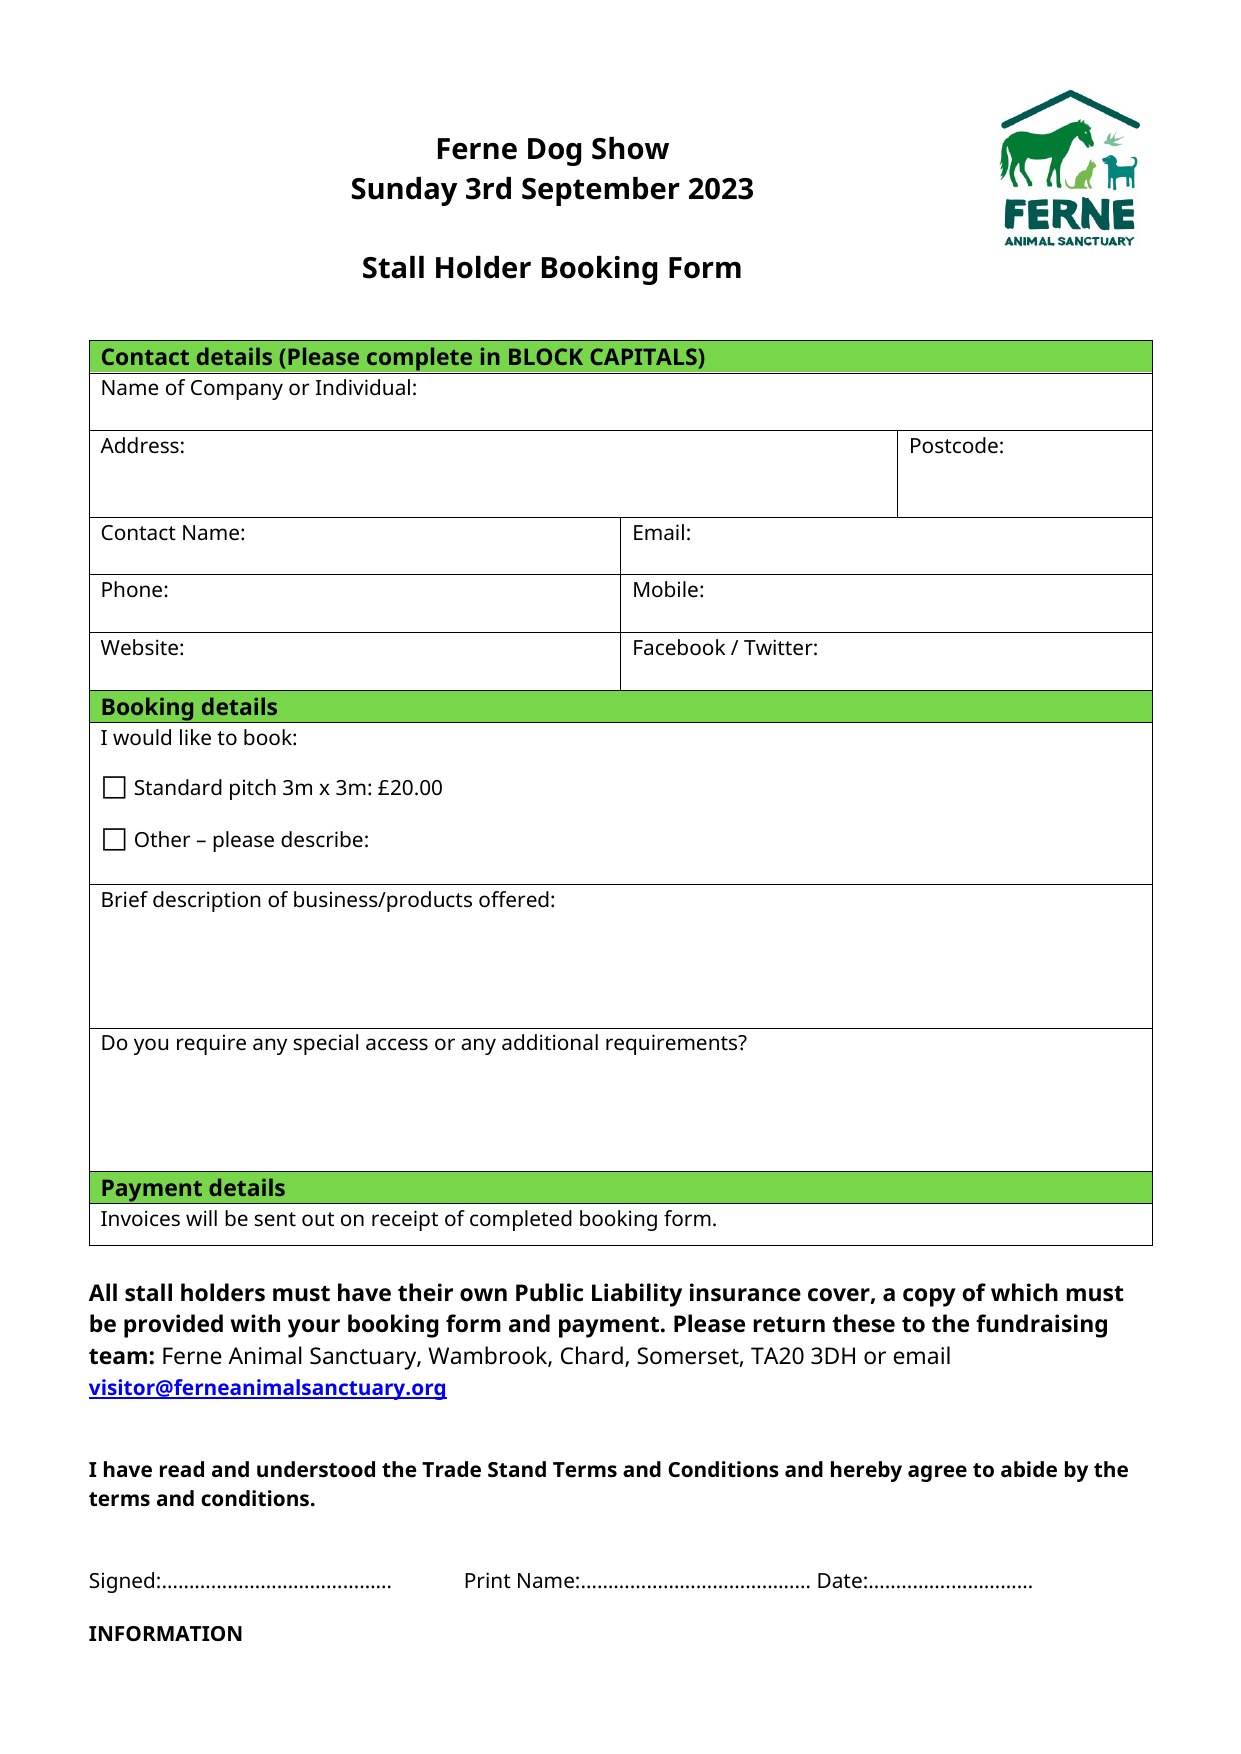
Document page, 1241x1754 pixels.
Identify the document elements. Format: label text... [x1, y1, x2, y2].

table_cell Postcode: [898, 431, 1152, 517]
table_cell Mobile: [621, 575, 1152, 632]
table_cell Booking details [90, 691, 1152, 722]
table_cell Website: [90, 633, 620, 689]
table_cell Do you require any special access or any additional requirements? [90, 1029, 1152, 1171]
table_cell Brief description of business/products offered: [90, 885, 1152, 1027]
picture [998, 88, 1141, 247]
text Signed:…………………………………… Print Name:…………………………………… Date:……..…….…………… [89, 1566, 1152, 1594]
table_cell Name of Company or Individual: [90, 374, 1152, 430]
text INFORMATION [89, 1619, 1152, 1648]
table_header Ferne Dog Show Sunday 3rd September 2023 Stall Holder Booking Form [89, 89, 978, 287]
table_cell Contact Name: [90, 518, 620, 574]
table_header Contact details (Please complete in BLOCK CAPITALS) [90, 341, 1152, 372]
table_cell Email: [621, 518, 1152, 574]
table_cell Payment details [90, 1172, 1152, 1203]
table_cell Invoices will be sent out on receipt of completed booking form. [90, 1204, 1152, 1245]
table_cell Phone: [90, 575, 620, 632]
text I have read and understood the Trade Stand Terms and Conditions and hereby agree to abide by the terms and conditions. [89, 1456, 1152, 1512]
table_cell Facebook / Twitter: [621, 633, 1152, 689]
table_cell Address: [90, 431, 897, 517]
table_header [978, 89, 1152, 287]
text All stall holders must have their own Public Liability insurance cover, a copy of which must be provided with your booking form and payment. Please return these to the fundraising team: Ferne Animal Sanctuary, Wambrook, Chard, Somerset, TA20 3DH or email visitor@ferneanimalsanctuary.org [89, 1277, 1152, 1402]
table_cell I would like to book: □ Standard pitch 3m x 3m: £20.00 □ Other – please describe: [90, 723, 1152, 884]
